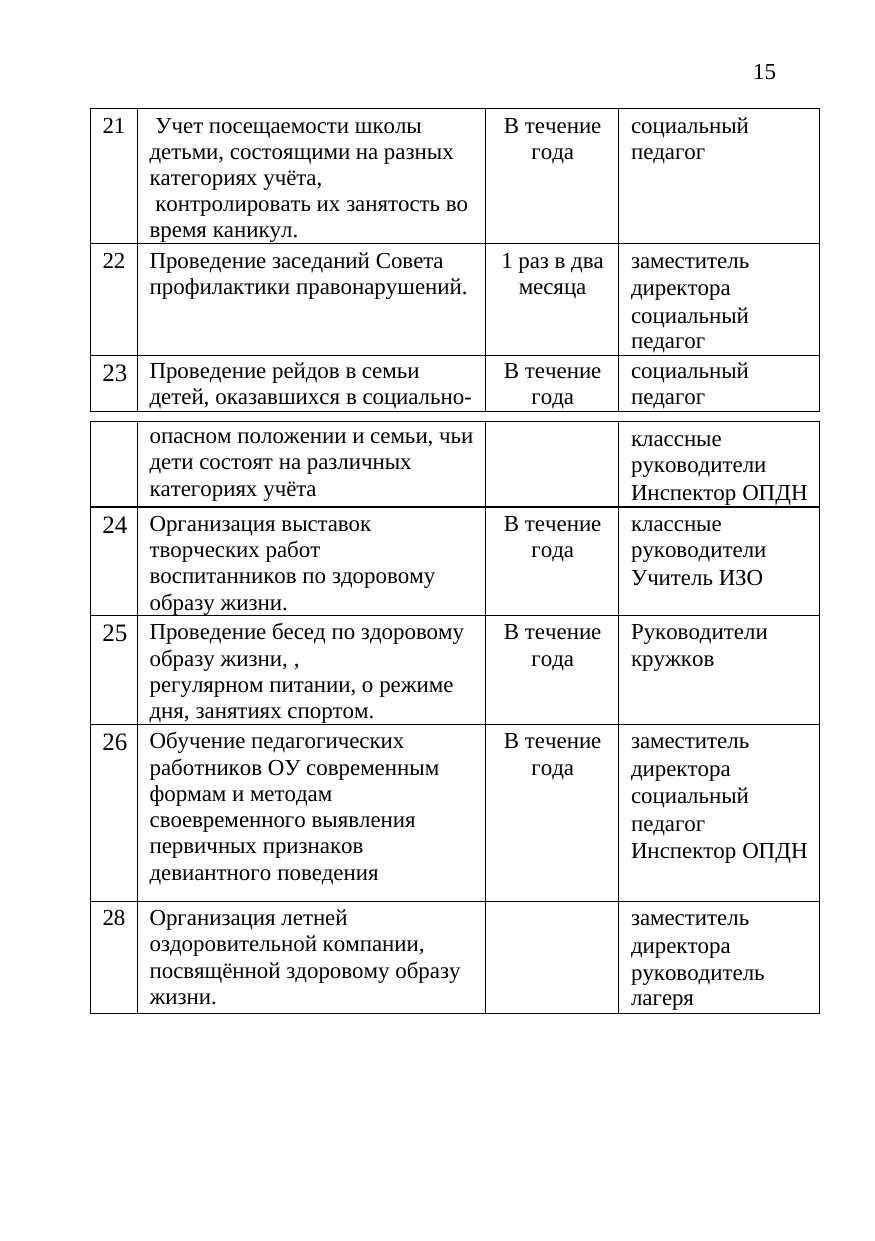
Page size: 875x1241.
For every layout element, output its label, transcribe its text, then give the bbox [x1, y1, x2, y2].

table_cell классные руководители Учитель ИЗО [619, 508, 819, 615]
table_cell Проведение заседаний Совета профилактики правонарушений. [138, 244, 485, 355]
table_cell социальный педагог [619, 356, 819, 411]
table_cell социальный педагог [619, 109, 819, 243]
table_header классные руководители Инспектор ОПДН [619, 422, 819, 506]
table_cell Руководители кружков [619, 616, 819, 724]
table_cell 24 [91, 508, 137, 615]
table_cell В течение года [486, 109, 618, 243]
table_cell Учет посещаемости школы детьми, состоящими на разных категориях учёта, контролировать их занятость во время каникул. [138, 109, 485, 243]
table_cell Проведение бесед по здоровому образу жизни, , регулярном питании, о режиме дня, занятиях спортом. [138, 616, 485, 724]
table_cell 28 [91, 902, 137, 1012]
table_cell 26 [91, 725, 137, 901]
table_cell 25 [91, 616, 137, 724]
table_cell заместитель директора социальный педагог Инспектор ОПДН [619, 725, 819, 901]
table_cell Организация летней оздоровительной компании, посвящённой здоровому образу жизни. [138, 902, 485, 1012]
table_cell [486, 902, 618, 1012]
table_header опасном положении и семьи, чьи дети состоят на различных категориях учёта [138, 422, 485, 506]
table_cell заместитель директора руководитель лагеря [619, 902, 819, 1012]
table_cell В течение года [486, 356, 618, 411]
table_cell заместитель директора социальный педагог [619, 244, 819, 355]
table_cell 22 [91, 244, 137, 355]
table_cell Организация выставок творческих работ воспитанников по здоровому образу жизни. [138, 508, 485, 615]
table_cell В течение года [486, 616, 618, 724]
table_cell 1 раз в два месяца [486, 244, 618, 355]
table_cell В течение года [486, 508, 618, 615]
table_header [486, 422, 618, 506]
table_cell В течение года [486, 725, 618, 901]
table_header [91, 422, 137, 506]
table_cell 23 [91, 356, 137, 411]
table_cell Проведение рейдов в семьи детей, оказавшихся в социально- [138, 356, 485, 411]
table_cell 21 [91, 109, 137, 243]
table_cell Обучение педагогических работников ОУ современным формам и методам своевременного выявления первичных признаков девиантного поведения [138, 725, 485, 901]
